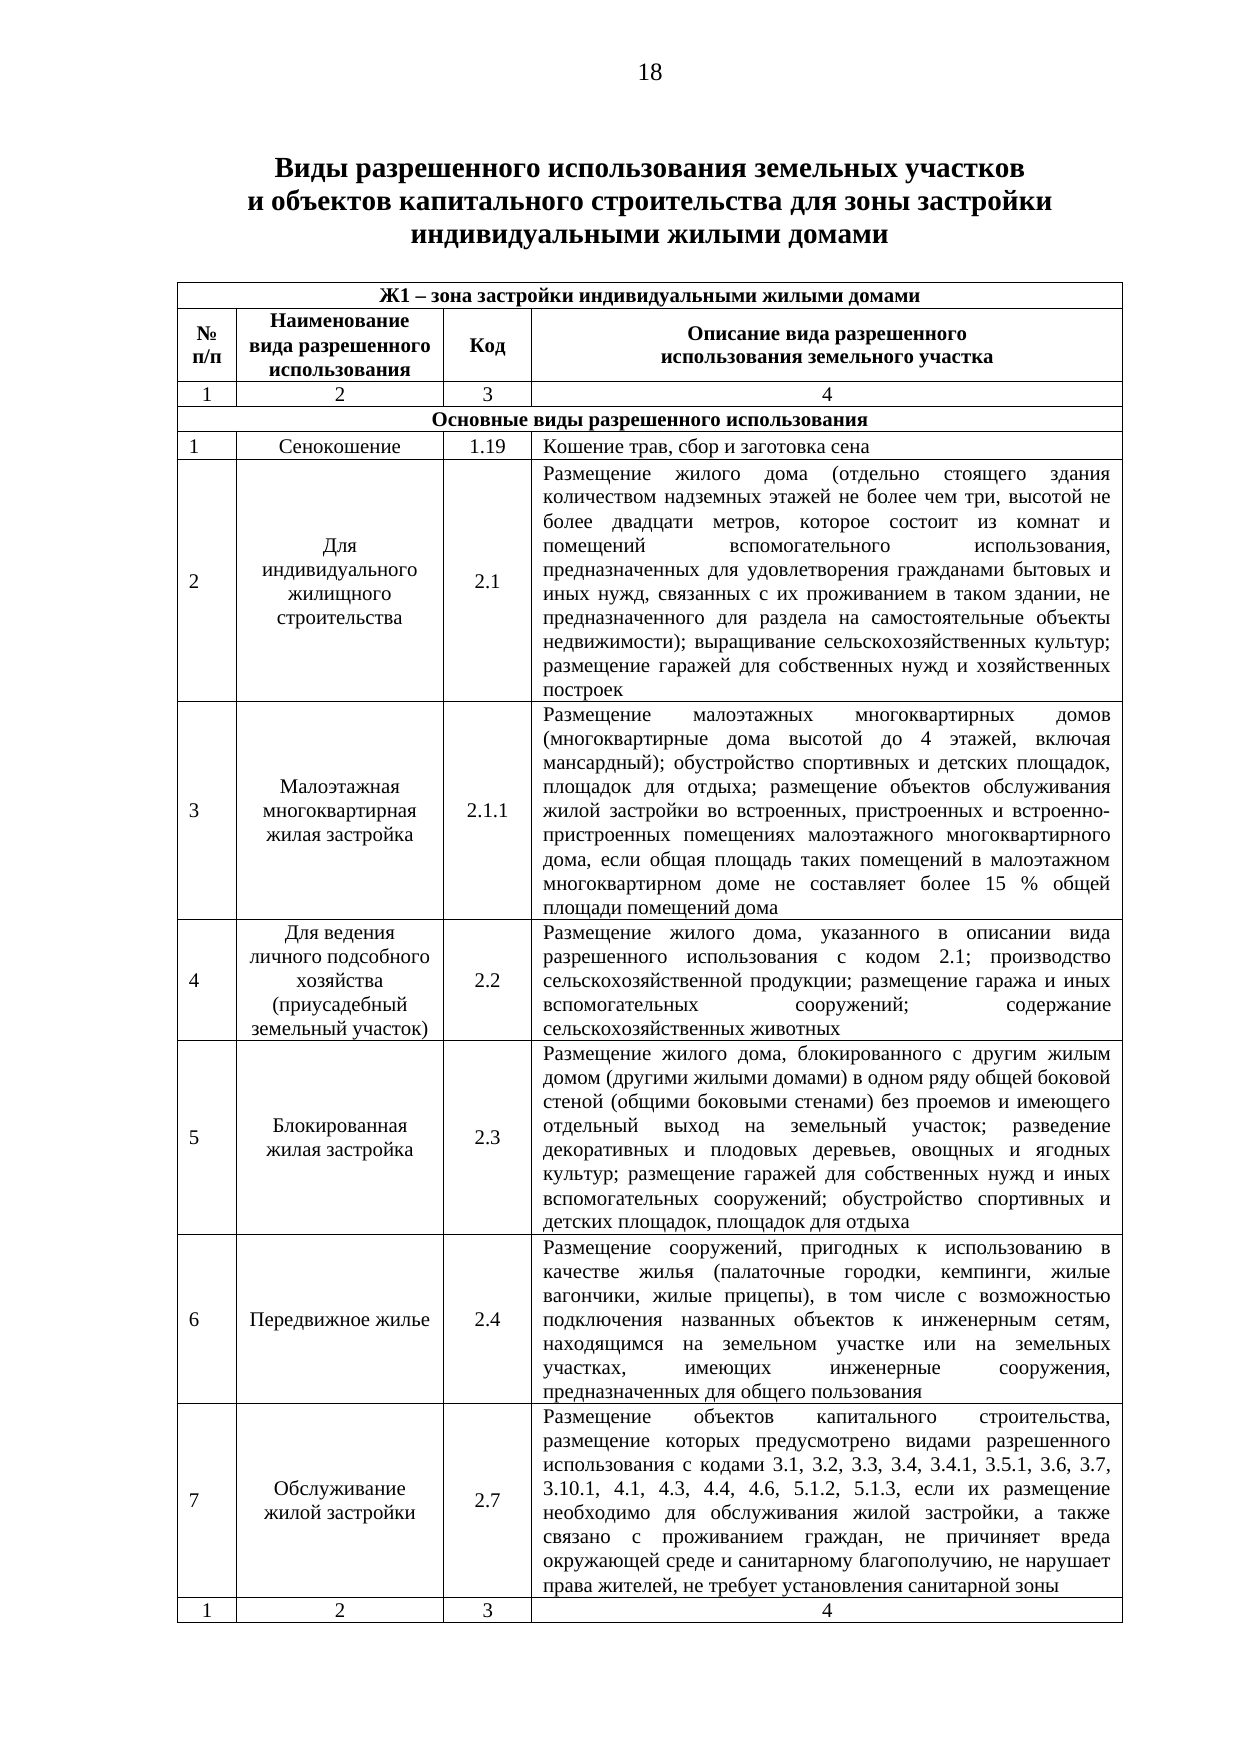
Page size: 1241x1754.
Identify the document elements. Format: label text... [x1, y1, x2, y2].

table_cell 1 [178, 382, 236, 406]
table_cell [178, 702, 236, 919]
table_header Ж1 – зона застройки индивидуальными жилыми домами [178, 283, 1122, 307]
table_cell [178, 1041, 236, 1233]
table_cell Сенокошение [237, 432, 443, 459]
table_cell Основные виды разрешенного использования [178, 407, 1122, 431]
table_cell 2.1.1 [444, 702, 531, 919]
table_cell 2 [237, 382, 443, 406]
table_cell Для индивидуального жилищного строительства [237, 460, 443, 701]
table_cell 4 [532, 382, 1122, 406]
table_cell Блокированная жилая застройка [237, 1041, 443, 1233]
table_cell 1 [178, 1598, 236, 1622]
table_cell [178, 432, 236, 459]
table_cell Размещение жилого дома, указанного в описании вида разрешенного использования с кодом 2.1; производство сельскохозяйственной продукции; размещение гаража и иных вспомогательных сооружений; содержание сельскохозяйственных животных [532, 920, 1122, 1040]
table_cell [178, 460, 236, 701]
table_cell [178, 1235, 236, 1403]
table_cell 2.4 [444, 1235, 531, 1403]
table_cell Размещение жилого дома, блокированного с другим жилым домом (другими жилыми домами) в одном ряду общей боковой стеной (общими боковыми стенами) без проемов и имеющего отдельный выход на земельный участок; разведение декоративных и плодовых деревьев, овощных и ягодных культур; размещение гаражей для собственных нужд и иных вспомогательных сооружений; обустройство спортивных и детских площадок, площадок для отдыха [532, 1041, 1122, 1233]
table_cell [178, 920, 236, 1040]
table_cell Малоэтажная многоквартирная жилая застройка [237, 702, 443, 919]
table_cell 3 [444, 382, 531, 406]
table_cell Размещение объектов капитального строительства, размещение которых предусмотрено видами разрешенного использования с кодами 3.1, 3.2, 3.3, 3.4, 3.4.1, 3.5.1, 3.6, 3.7, 3.10.1, 4.1, 4.3, 4.4, 4.6, 5.1.2, 5.1.3, если их размещение необходимо для обслуживания жилой застройки, а также связано с проживанием граждан, не причиняет вреда окружающей среде и санитарному благополучию, не нарушает права жителей, не требует установления санитарной зоны [532, 1404, 1122, 1597]
table_cell 2.3 [444, 1041, 531, 1233]
text Виды разрешенного использования земельных участков [177, 151, 1122, 184]
table_cell Для ведения личного подсобного хозяйства (приусадебный земельный участок) [237, 920, 443, 1040]
table_cell 2.1 [444, 460, 531, 701]
table_cell Размещение жилого дома (отдельно стоящего здания количеством надземных этажей не более чем три, высотой не более двадцати метров, которое состоит из комнат и помещений вспомогательного использования, предназначенных для удовлетворения гражданами бытовых и иных нужд, связанных с их проживанием в таком здании, не предназначенного для раздела на самостоятельные объекты недвижимости); выращивание сельскохозяйственных культур; размещение гаражей для собственных нужд и хозяйственных построек [532, 460, 1122, 701]
table_cell [178, 1404, 236, 1597]
table_cell 4 [532, 1598, 1122, 1622]
table_cell 3 [444, 1598, 531, 1622]
text и объектов капитального строительства для зоны застройки индивидуальными жилыми домами [177, 184, 1122, 249]
table_cell Передвижное жилье [237, 1235, 443, 1403]
table_cell № п/п [178, 309, 236, 381]
table_cell Наименование вида разрешенного использования [237, 309, 443, 381]
table_cell Размещение малоэтажных многоквартирных домов (многоквартирные дома высотой до 4 этажей, включая мансардный); обустройство спортивных и детских площадок, площадок для отдыха; размещение объектов обслуживания жилой застройки во встроенных, пристроенных и встроенно-пристроенных помещениях малоэтажного многоквартирного дома, если общая площадь таких помещений в малоэтажном многоквартирном доме не составляет более 15 % общей площади помещений дома [532, 702, 1122, 919]
table_cell 1.19 [444, 432, 531, 459]
table_cell Размещение сооружений, пригодных к использованию в качестве жилья (палаточные городки, кемпинги, жилые вагончики, жилые прицепы), в том числе с возможностью подключения названных объектов к инженерным сетям, находящимся на земельном участке или на земельных участках, имеющих инженерные сооружения, предназначенных для общего пользования [532, 1235, 1122, 1403]
table_cell 2.2 [444, 920, 531, 1040]
table_cell 2.7 [444, 1404, 531, 1597]
table_cell 2 [237, 1598, 443, 1622]
table_cell Код [444, 309, 531, 381]
table_cell Кошение трав, сбор и заготовка сена [532, 432, 1122, 459]
table_cell Обслуживание жилой застройки [237, 1404, 443, 1597]
table_cell Описание вида разрешенного использования земельного участка [532, 309, 1122, 381]
